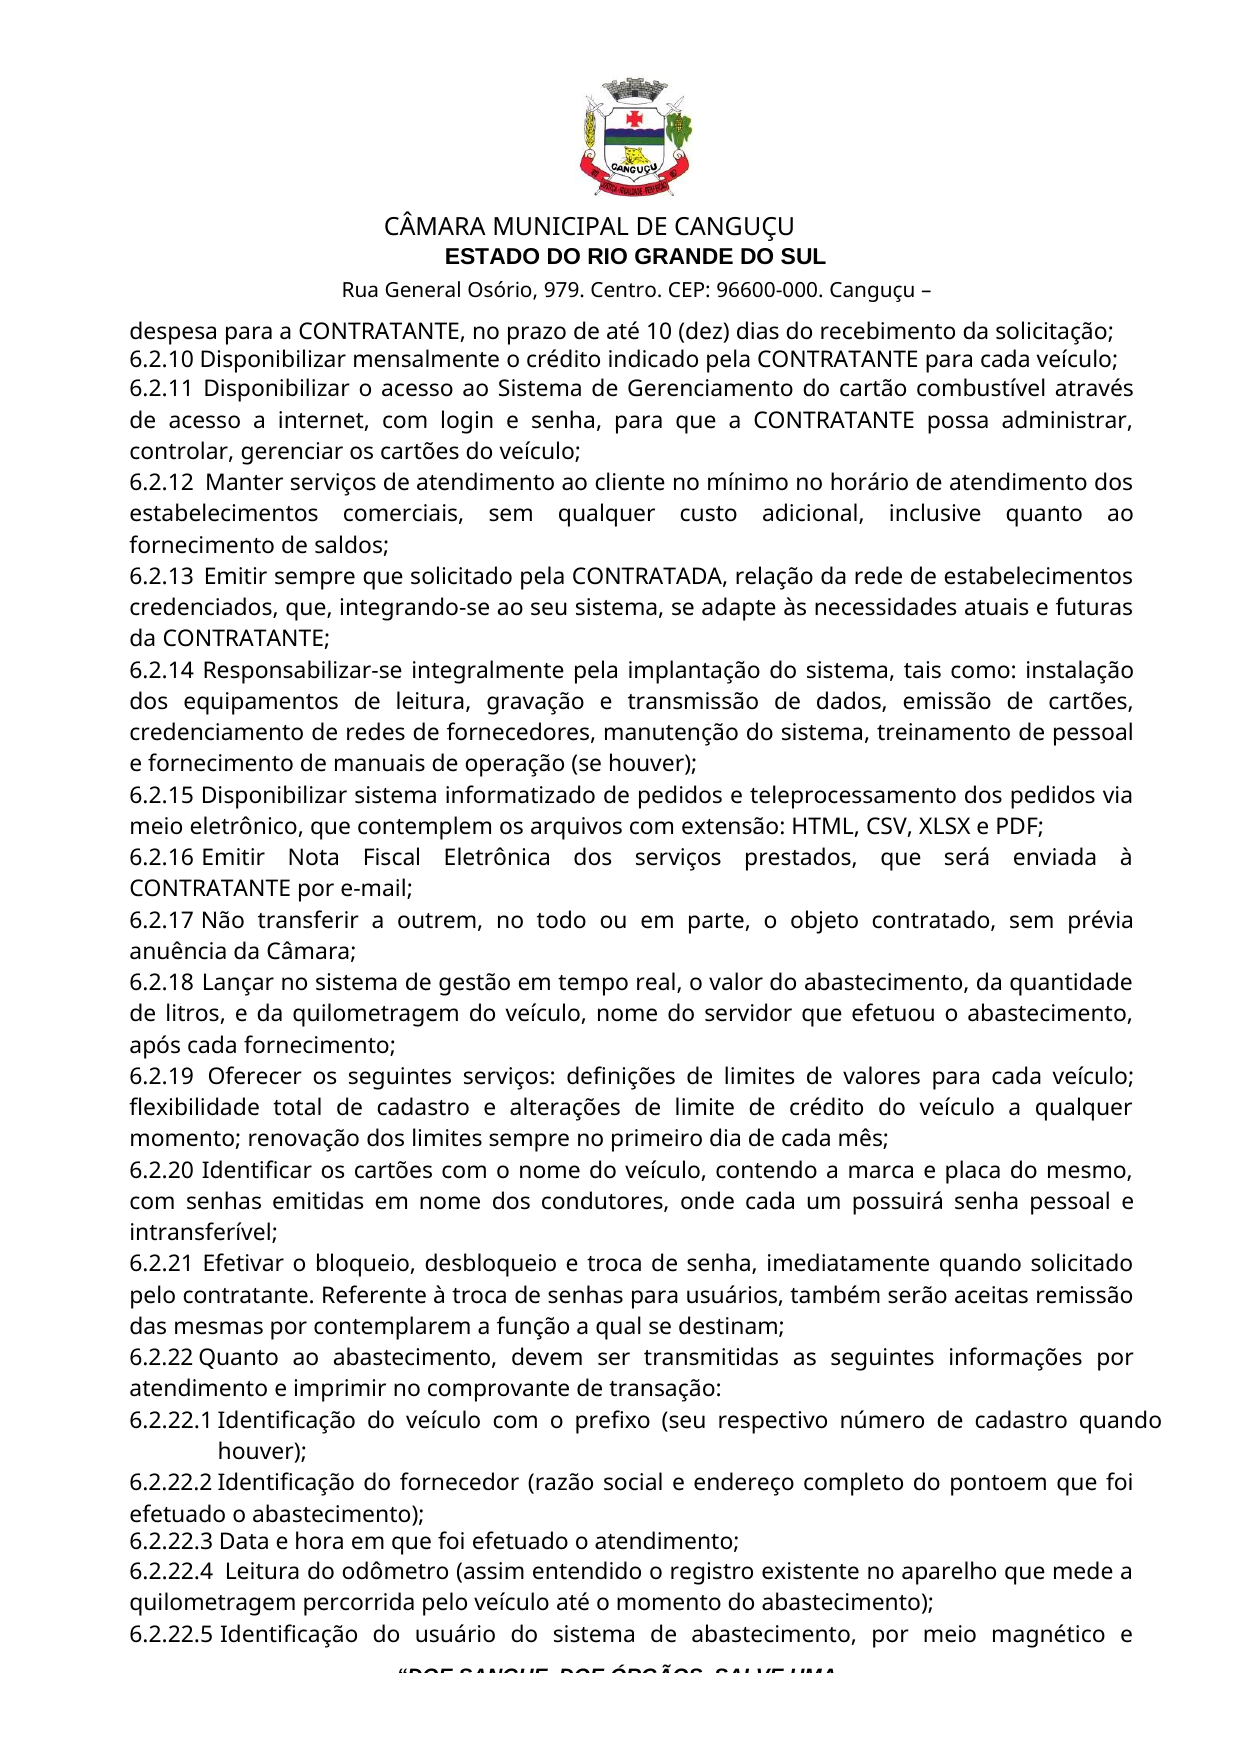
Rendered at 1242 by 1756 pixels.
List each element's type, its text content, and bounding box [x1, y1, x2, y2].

list Identificar os cartões com o nome do veículo, contendo a marca e placa do mesmo, com senhas emitidas em nome dos condutores, onde cada um possuirá senha pessoal e intransferível; [129, 1154, 1135, 1247]
list Identificação do usuário do sistema de abastecimento, por meio magnético e identificado por senha; [129, 1618, 1134, 1649]
list Efetivar o bloqueio, desbloqueio e troca de senha, imediatamente quando solicitado pelo contratante. Referente à troca de senhas para usuários, também serão aceitas remissão das mesmas por contemplarem a função a qual se destinam; [129, 1247, 1134, 1341]
list Emitir Nota Fiscal Eletrônica dos serviços prestados, que será enviada à CONTRATANTE por e-mail; [129, 841, 1134, 904]
list Emitir sempre que solicitado pela CONTRATADA, relação da rede de estabelecimentos credenciados, que, integrando-se ao seu sistema, se adapte às necessidades atuais e futuras da CONTRATANTE; [129, 560, 1134, 654]
list Não transferir a outrem, no todo ou em parte, o objeto contratado, sem prévia anuência da Câmara; [129, 904, 1135, 966]
list Disponibilizar sistema informatizado de pedidos e teleprocessamento dos pedidos via meio eletrônico, que contemplem os arquivos com extensão: HTML, CSV, XLSX e PDF; [129, 779, 1134, 841]
list Oferecer os seguintes serviços: definições de limites de valores para cada veículo; flexibilidade total de cadastro e alterações de limite de crédito do veículo a qualquer momento; renovação dos limites sempre no primeiro dia de cada mês; [129, 1060, 1134, 1154]
list Responsabilizar-se integralmente pela implantação do sistema, tais como: instalação dos equipamentos de leitura, gravação e transmissão de dados, emissão de cartões, credenciamento de redes de fornecedores, manutenção do sistema, treinamento de pessoal e fornecimento de manuais de operação (se houver); [129, 654, 1135, 779]
list Identificação do fornecedor (razão social e endereço completo do pontoem que foi efetuado o abastecimento); [129, 1466, 1134, 1529]
list Manter serviços de atendimento ao cliente no mínimo no horário de atendimento dos estabelecimentos comerciais, sem qualquer custo adicional, inclusive quanto ao fornecimento de saldos; [129, 466, 1135, 560]
list Disponibilizar mensalmente o crédito indicado pela CONTRATANTE para cada veículo; [129, 346, 1162, 372]
list Identificação do veículo com o prefixo (seu respectivo número de cadastro quando houver); [129, 1404, 1162, 1466]
list Disponibilizar o acesso ao Sistema de Gerenciamento do cartão combustível através de acesso a internet, com login e senha, para que a CONTRATANTE possa administrar, controlar, gerenciar os cartões do veículo; [129, 372, 1134, 466]
picture [575, 75, 694, 199]
list Quanto ao abastecimento, devem ser transmitidas as seguintes informações por atendimento e imprimir no comprovante de transação: [129, 1341, 1134, 1404]
list Leitura do odômetro (assim entendido o registro existente no aparelho que mede a quilometragem percorrida pelo veículo até o momento do abastecimento); [129, 1555, 1134, 1617]
text despesa para a CONTRATANTE, no prazo de até 10 (dez) dias do recebimento da solicitação; [129, 315, 1162, 346]
list Lançar no sistema de gestão em tempo real, o valor do abastecimento, da quantidade de litros, e da quilometragem do veículo, nome do servidor que efetuou o abastecimento, após cada fornecimento; [129, 966, 1134, 1060]
list Data e hora em que foi efetuado o atendimento; [129, 1529, 1162, 1555]
